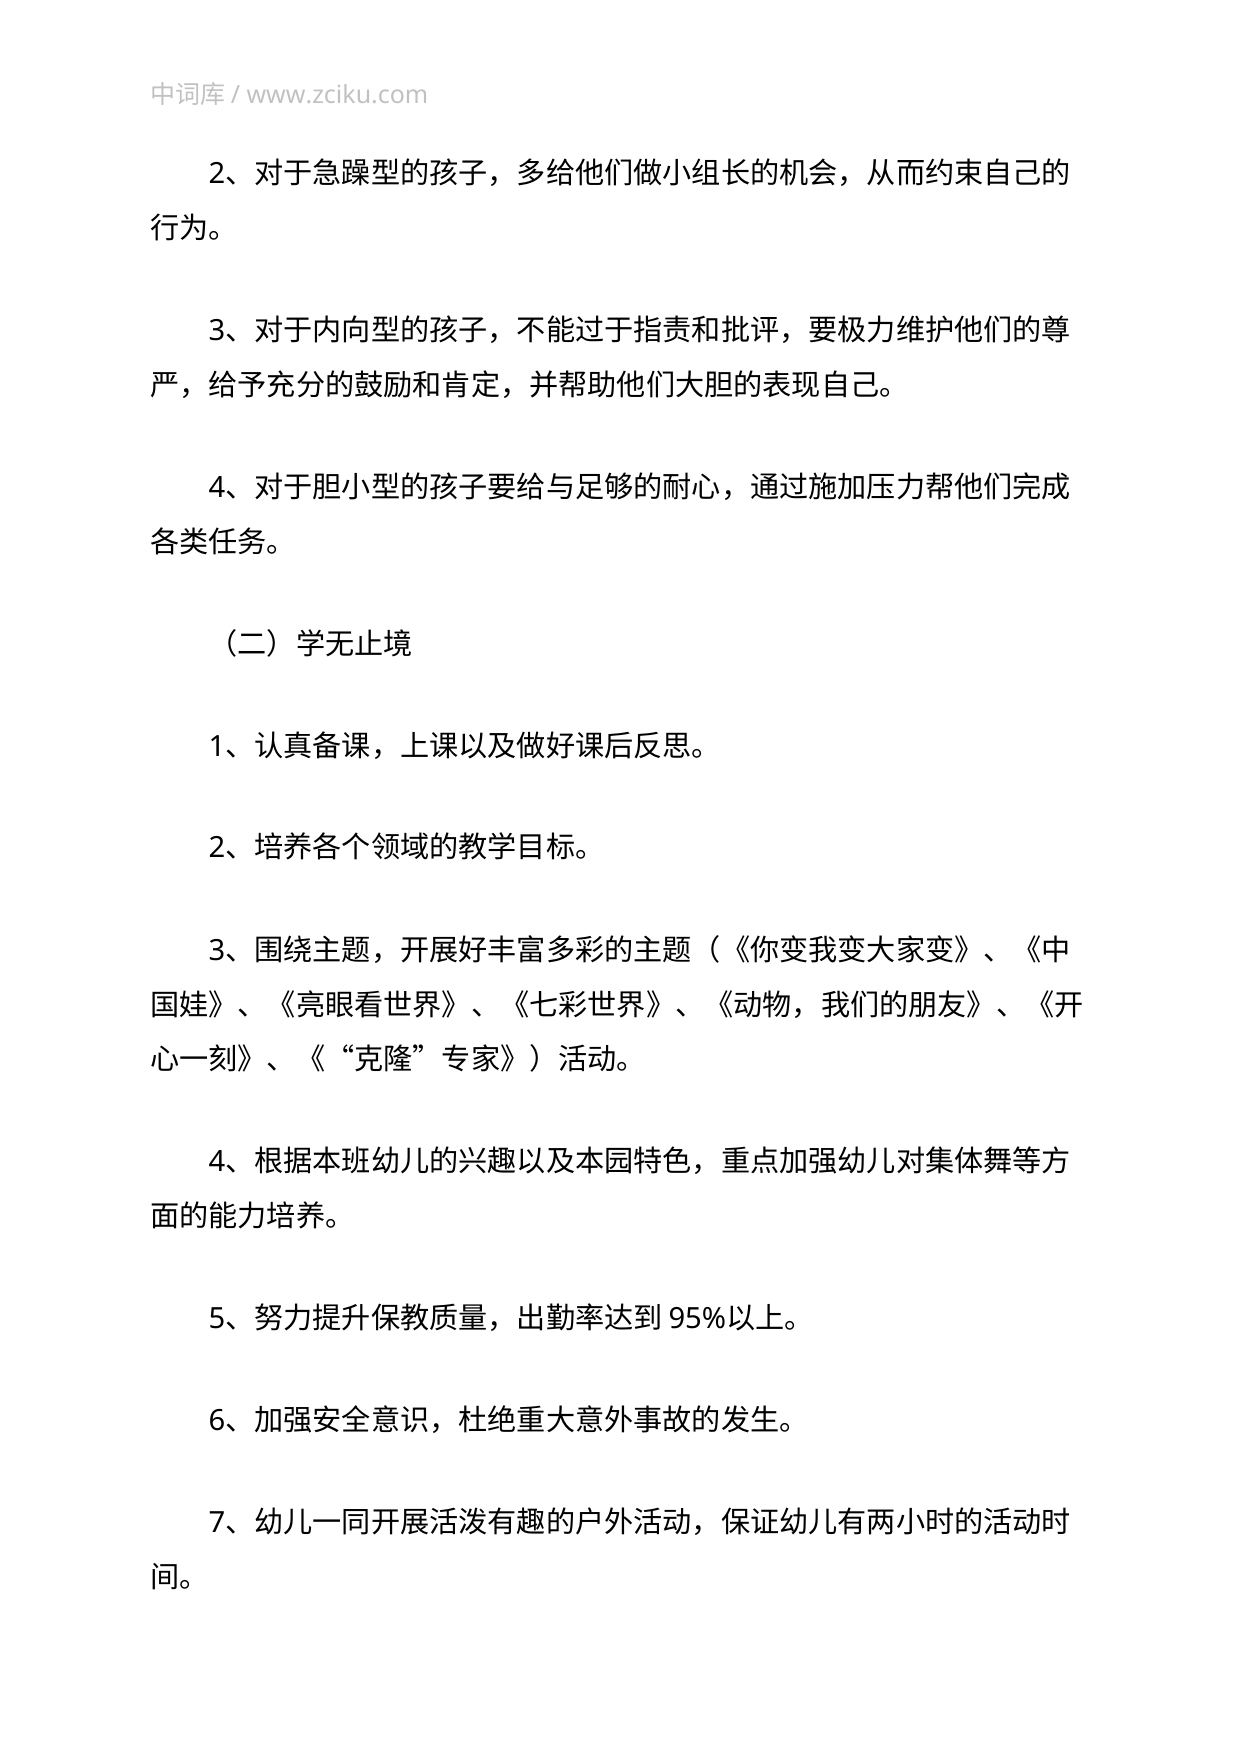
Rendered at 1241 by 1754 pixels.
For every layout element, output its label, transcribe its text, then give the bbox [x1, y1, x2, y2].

text 6、加强安全意识，杜绝重大意外事故的发生。 [150, 1396, 1090, 1439]
text 7、幼儿一同开展活泼有趣的户外活动，保证幼儿有两小时的活动时间。 [150, 1498, 1090, 1596]
text 3、对于内向型的孩子，不能过于指责和批评，要极力维护他们的尊严，给予充分的鼓励和肯定，并帮助他们大胆的表现自己。 [150, 307, 1090, 404]
text 2、培养各个领域的教学目标。 [150, 824, 1090, 866]
text 3、围绕主题，开展好丰富多彩的主题（《你变我变大家变》、《中国娃》、《亮眼看世界》、《七彩世界》、《动物，我们的朋友》、《开心一刻》、《“克隆”专家》）活动。 [150, 926, 1090, 1078]
text 2、对于急躁型的孩子，多给他们做小组长的机会，从而约束自己的行为。 [150, 150, 1090, 247]
text 4、根据本班幼儿的兴趣以及本园特色，重点加强幼儿对集体舞等方面的能力培养。 [150, 1138, 1090, 1235]
text 1、认真备课，上课以及做好课后反思。 [150, 722, 1090, 764]
text 5、努力提升保教质量，出勤率达到95%以上。 [150, 1294, 1090, 1337]
text （二）学无止境 [150, 620, 1090, 663]
text 4、对于胆小型的孩子要给与足够的耐心，通过施加压力帮他们完成各类任务。 [150, 463, 1090, 561]
